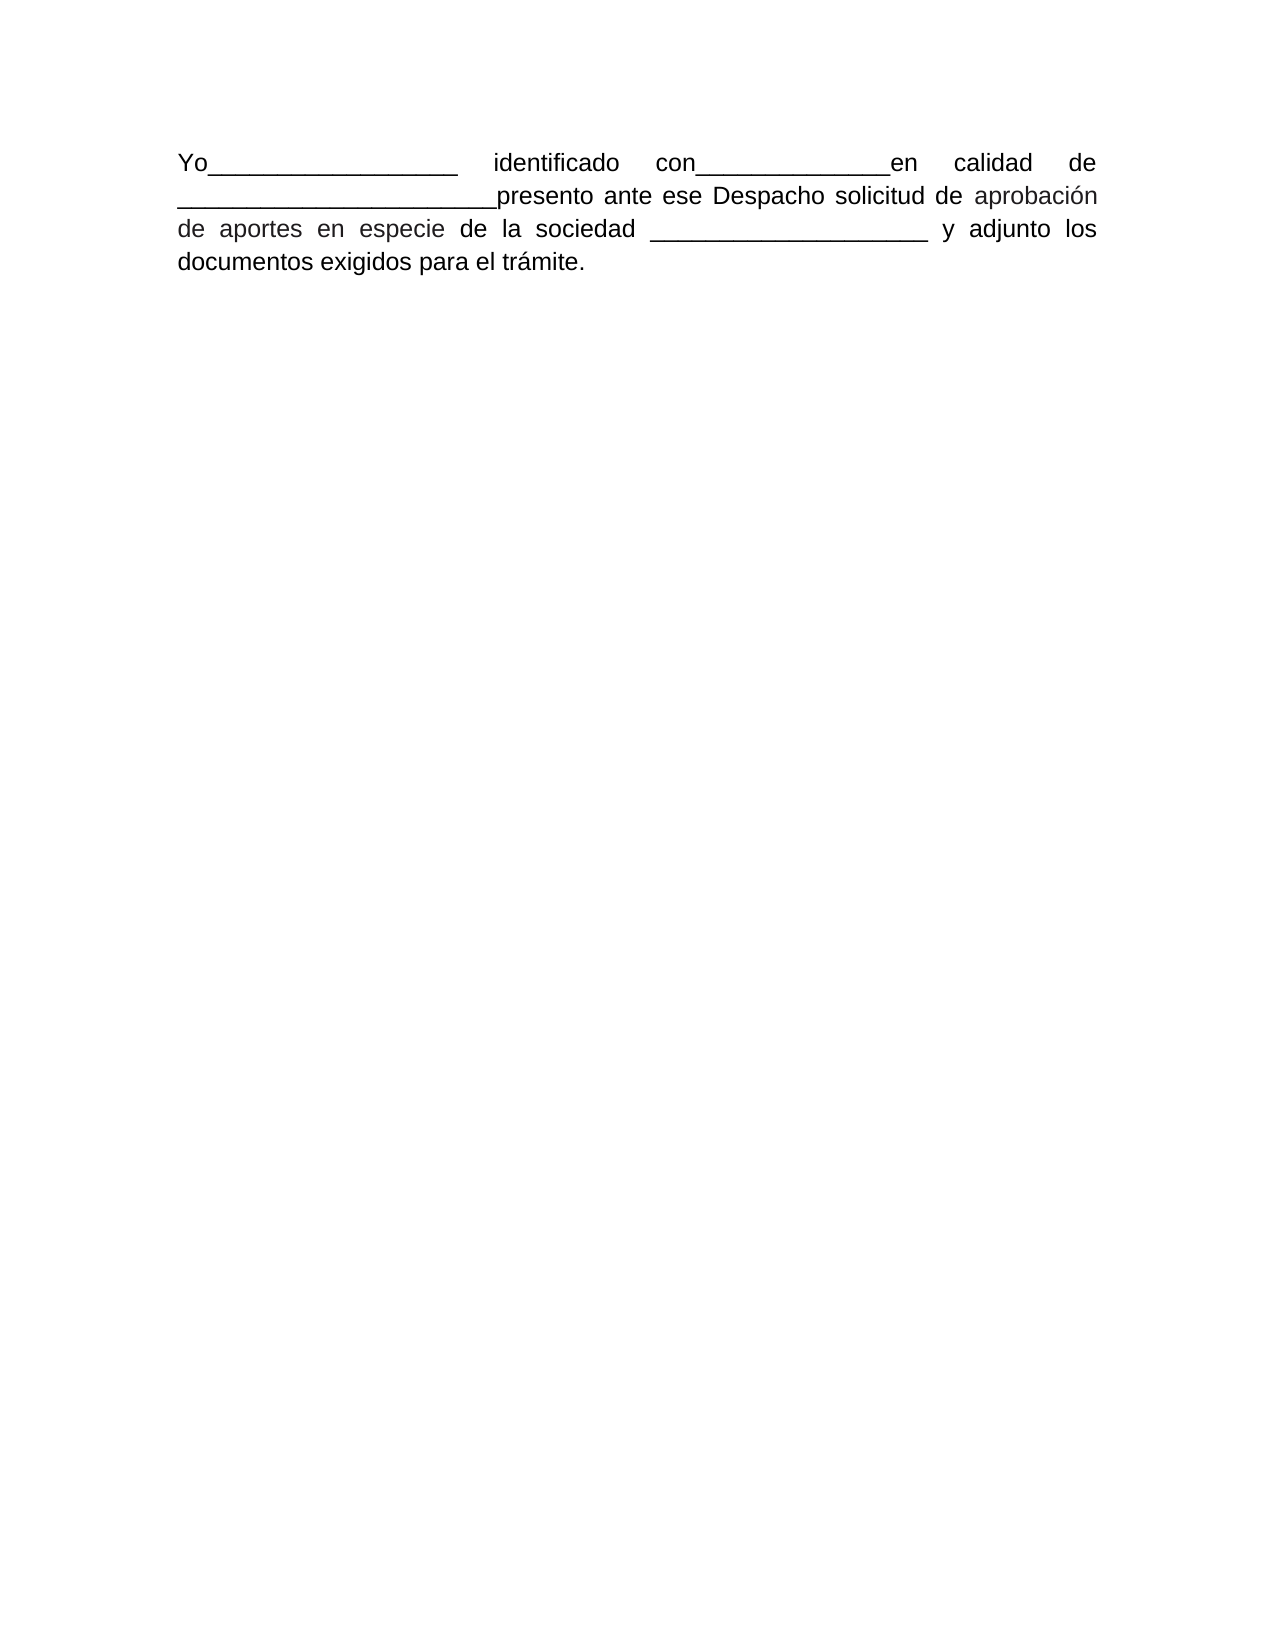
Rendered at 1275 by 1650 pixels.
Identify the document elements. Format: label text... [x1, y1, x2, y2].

text Yo__________________ identificado con______________en calidad de _______________________presento ante ese Despacho solicitud de aprobación de aportes en especie de la sociedad ____________________ y adjunto los documentos exigidos para el trámite. [177, 148, 1098, 275]
